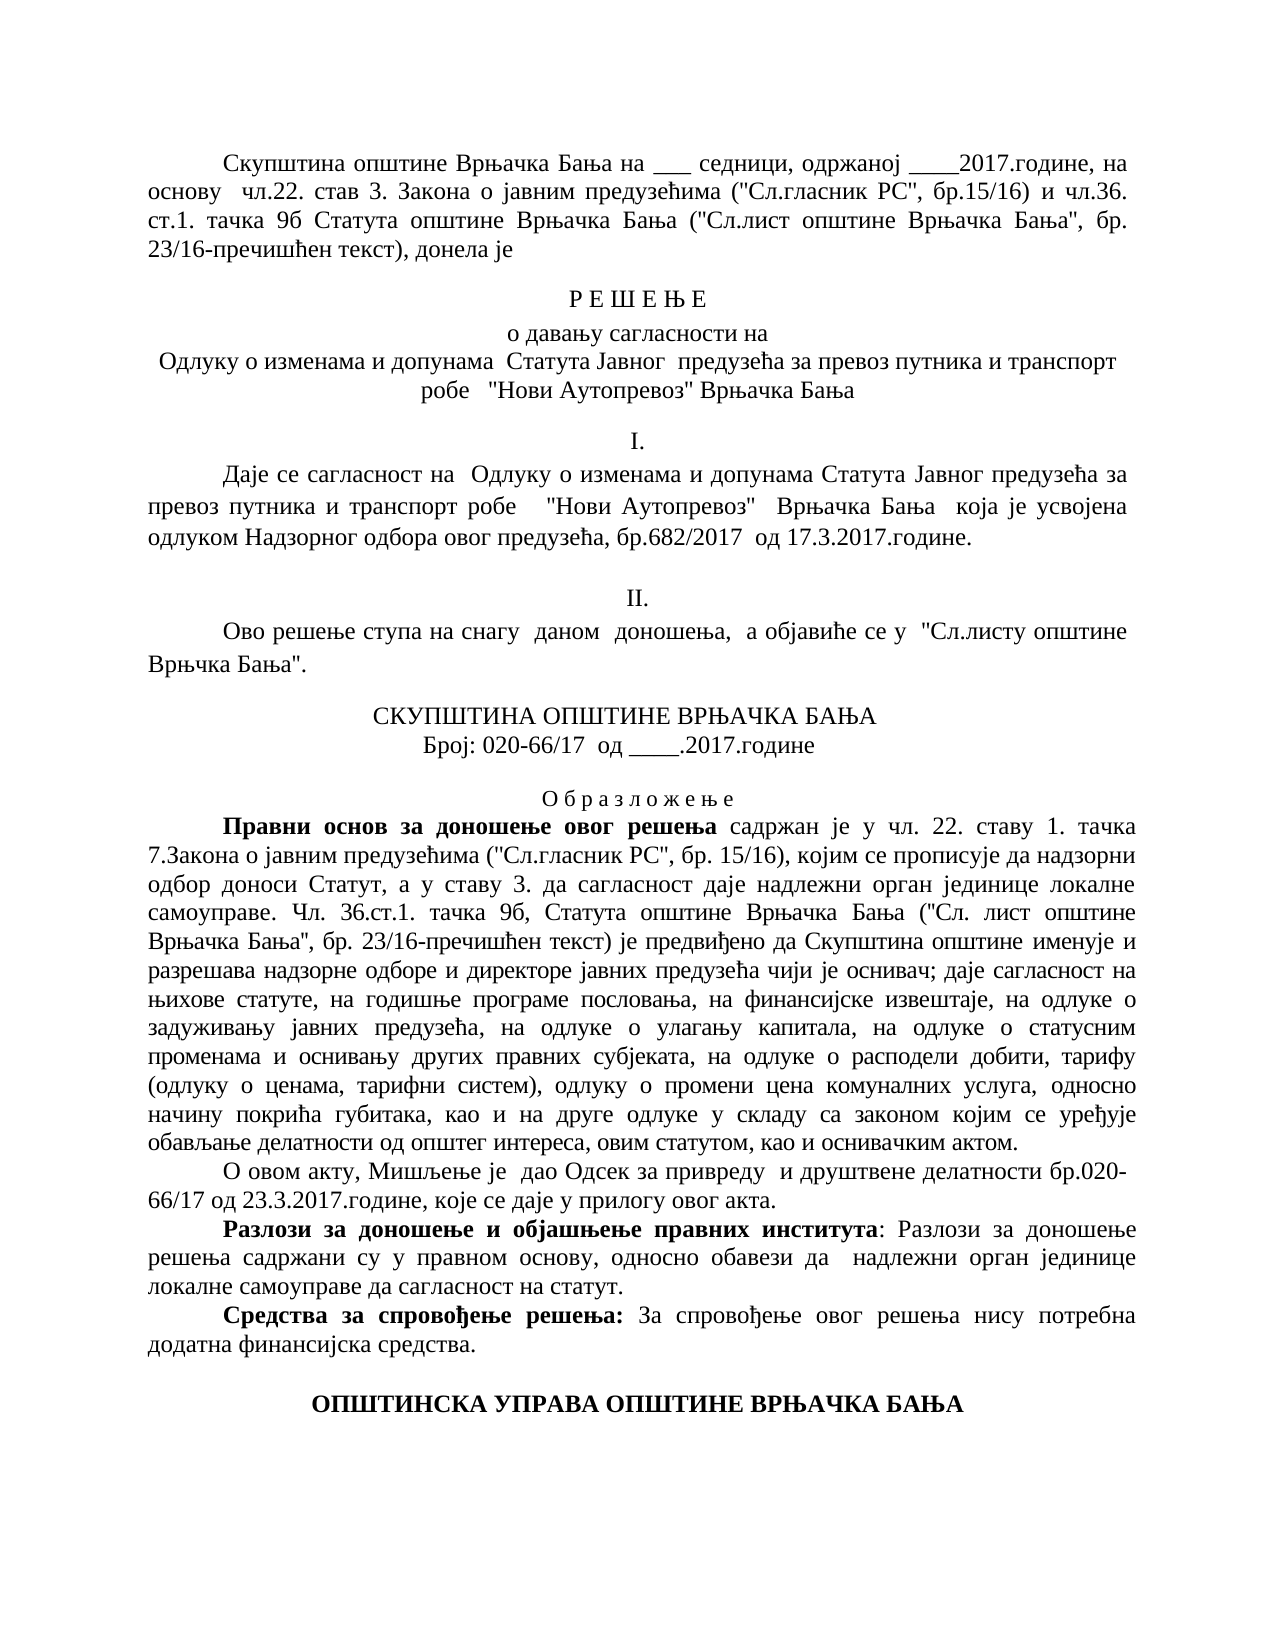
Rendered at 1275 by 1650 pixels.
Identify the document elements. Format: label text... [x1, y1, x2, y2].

text Ово решење ступа на снагу даном доношења, а објавиће се у ''Сл.листу општине Врњчка Бања''. [148, 616, 1127, 677]
text Р Е Ш Е Њ Е [148, 284, 1127, 313]
text СКУПШТИНА ОПШТИНЕ ВРЊАЧКА БАЊА [298, 701, 1127, 730]
text Број: 020-66/17 од ____.2017.године [148, 730, 1127, 758]
text Средства за спровођење решења: За спровођење овог решења нису потребна додатна финансијска средства. [148, 1300, 1137, 1357]
text Правни основ за доношење овог решења садржан је у чл. 22. ставу 1. тачка 7.Закона о јавним предузећима (''Сл.гласник РС'', бр. 15/16), којим се прописује да надзорни одбор доноси Статут, а у ставу 3. да сагласност даје надлежни орган јединице локалне самоуправе. Чл. 36.ст.1. тачка 9б, Статута општине Врњачка Бања (''Сл. лист општине Врњачка Бања'', бр. 23/16-пречишћен текст) је предвиђено да Скупштина општине именује и разрешава надзорне одборе и директоре јавних предузећа чији је оснивач; даје сагласност на њихове статуте, на годишње програме пословања, на финансијске извештаје, на одлуке о задуживању јавних предузећа, на одлуке о улагању капитала, на одлуке о статусним променама и оснивању других правних субјеката, на одлуке о расподели добити, тарифу (одлуку о ценама, тарифни систем), одлуку о промени цена комуналних услуга, односно начину покрића губитака, као и на друге одлуке у складу са законом којим се уређује обављање делатности од општег интереса, овим статутом, као и оснивачким актом. [148, 811, 1137, 1156]
text о давању сагласности на [148, 318, 1127, 346]
text Одлуку о изменама и допунама Статута Јавног предузећа за превоз путника и транспорт робе ''Нови Аутопревоз'' Врњачка Бања [148, 346, 1127, 404]
text О б р а з л о ж е њ е [148, 785, 1127, 811]
text II. [148, 583, 1127, 611]
text Разлози за доношење и објашњење правних института: Разлози за доношење решења садржани су у правном основу, односно обавези да надлежни орган јединице локалне самоуправе да сагласност на статут. [148, 1214, 1137, 1300]
subtitle Скупштина општине Врњачка Бања на ___ седници, одржаној ____2017.године, на основу чл.22. став 3. Закона о јавним предузећима (''Сл.гласник РС'', бр.15/16) и чл.36. ст.1. тачка 9б Статута општине Врњачка Бања (''Сл.лист општине Врњачка Бања'', бр. 23/16-пречишћен текст), донела је [148, 148, 1127, 263]
text Даје се сагласност на Одлуку о изменама и допунама Статута Јавног предузећа за превоз путника и транспорт робе ''Нови Аутопревоз'' Врњачка Бања која је усвојена одлуком Надзорног одбора овог предузећа, бр.682/2017 од 17.3.2017.године. [148, 459, 1127, 550]
text ОПШТИНСКА УПРАВА ОПШТИНЕ ВРЊАЧКА БАЊА [148, 1389, 1127, 1417]
text О овом акту, Мишљење је дао Одсек за привреду и друштвене делатности бр.020-66/17 од 23.3.2017.године, које се даје у прилогу овог акта. [148, 1156, 1127, 1214]
text I. [148, 426, 1127, 454]
